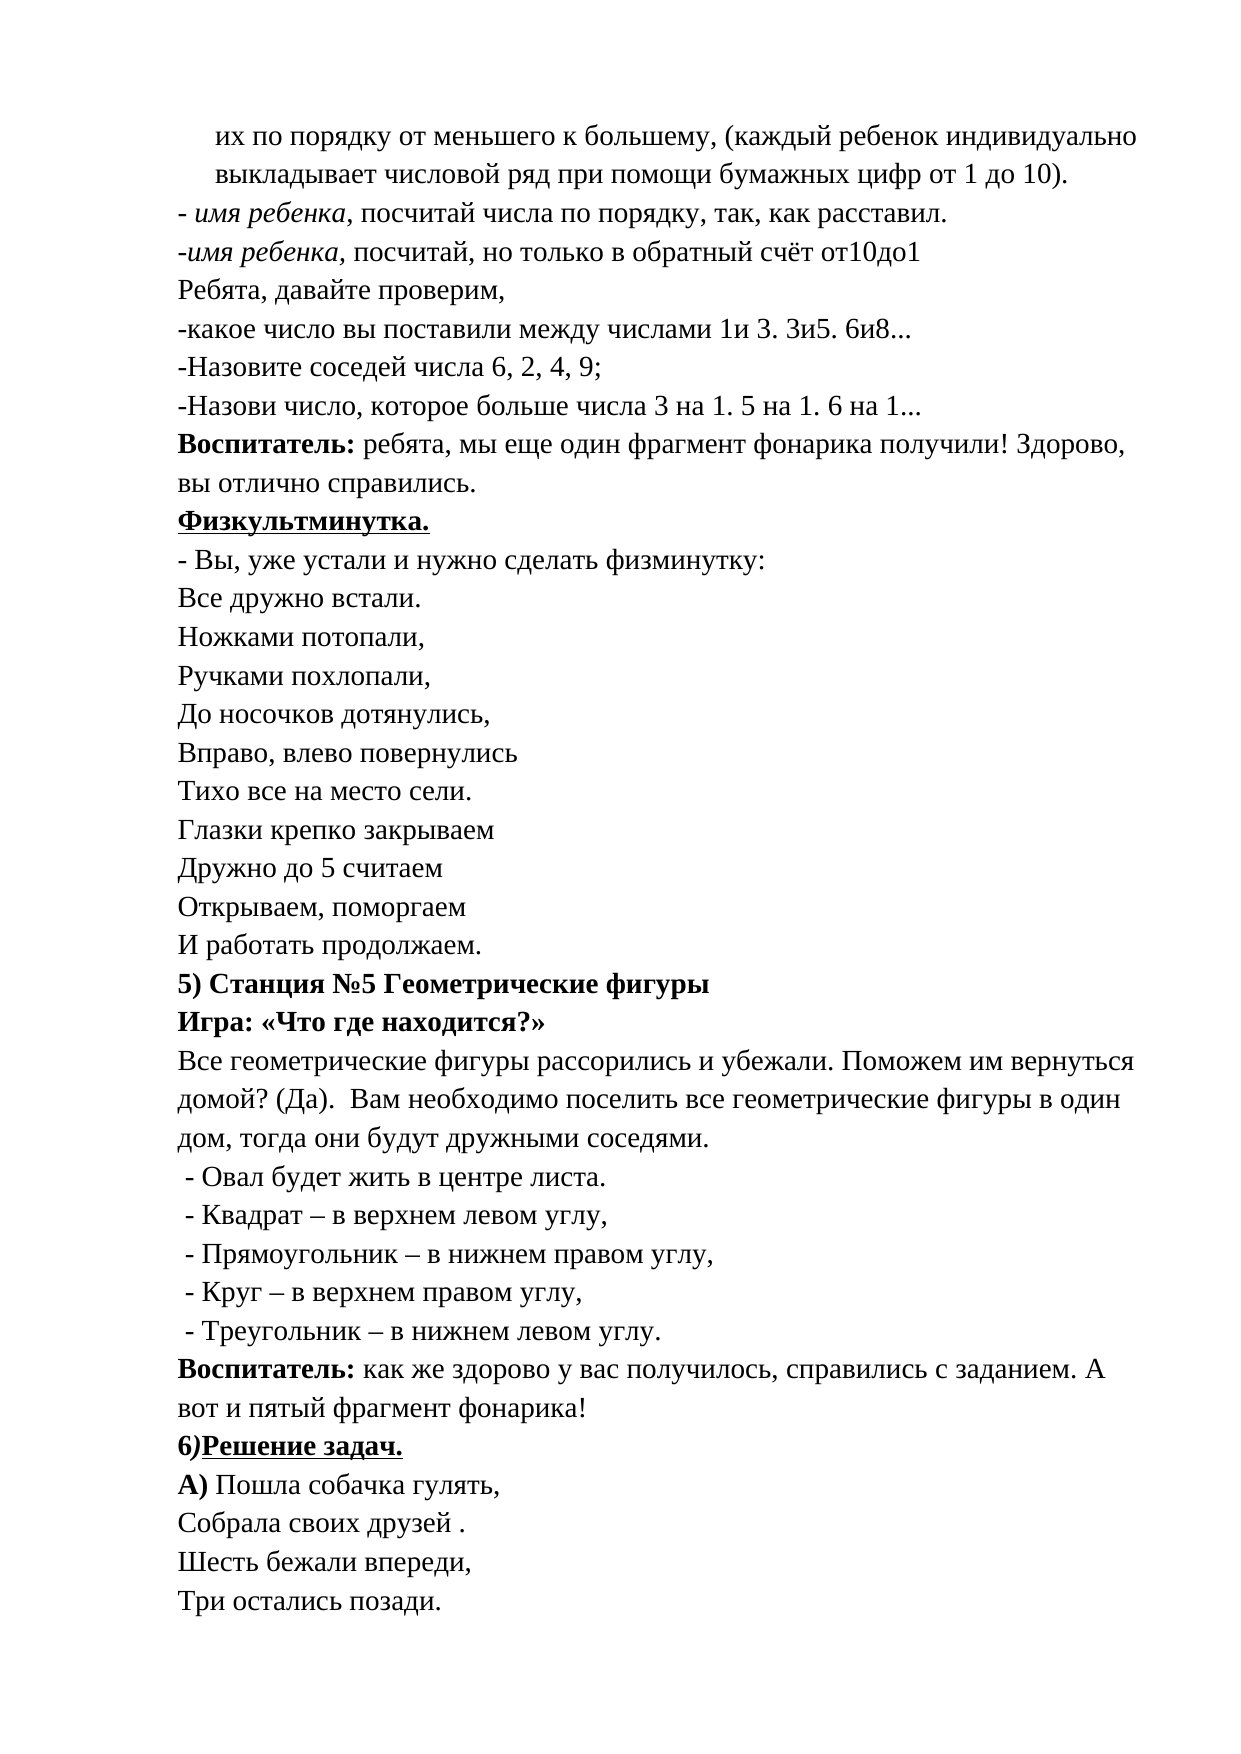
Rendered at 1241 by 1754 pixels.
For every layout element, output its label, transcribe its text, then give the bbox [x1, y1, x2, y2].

text - Вы, уже устали и нужно сделать физминутку: [177, 542, 1152, 576]
text - Прямоугольник – в нижнем правом углу, [177, 1236, 1152, 1269]
text Тихо все на место сели. [177, 773, 1152, 807]
text Игра: «Что где находится?» [177, 1004, 1152, 1038]
text - Треугольник – в нижнем левом углу. Воспитатель: как же здорово у вас получилось, справились с заданием. А вот и пятый фрагмент фонарика! 6)Решение задач. [177, 1313, 1152, 1462]
text Вправо, влево повернулись [177, 735, 1152, 768]
text - имя ребенка, посчитай числа по порядку, так, как расставил. [177, 195, 1152, 229]
text Открываем, поморгаем [177, 889, 1152, 922]
text Все дружно встали. [177, 581, 1152, 614]
text Физкультминутка. [177, 503, 1152, 537]
text Глазки крепко закрываем [177, 812, 1152, 845]
text -имя ребенка, посчитай, но только в обратный счёт от10до1 [177, 234, 1152, 267]
text Ручками похлопали, [177, 658, 1152, 691]
text Ножками потопали, [177, 619, 1152, 653]
text Собрала своих друзей . [177, 1506, 1152, 1539]
text -Назови число, которое больше числа 3 на 1. 5 на 1. 6 на 1... [177, 388, 1152, 421]
text 5) Станция №5 Геометрические фигуры [177, 966, 1152, 999]
text А) Пошла собачка гулять, [177, 1467, 1152, 1501]
text - Квадрат – в верхнем левом углу, [177, 1197, 1152, 1231]
text -Назовите соседей числа 6, 2, 4, 9; [177, 349, 1152, 383]
text Три остались позади. [177, 1583, 1152, 1616]
text - Круг – в верхнем правом углу, [177, 1274, 1152, 1308]
text Дружно до 5 считаем [177, 850, 1152, 884]
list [215, 118, 1152, 190]
text -какое число вы поставили между числами 1и 3. 3и5. 6и8... [177, 311, 1152, 344]
text Ребята, давайте проверим, [177, 272, 1152, 306]
text Воспитатель: ребята, мы еще один фрагмент фонарика получили! Здорово, вы отлично справились. [177, 426, 1152, 498]
text И работать продолжаем. [177, 927, 1152, 961]
text До носочков дотянулись, [177, 696, 1152, 730]
text Все геометрические фигуры рассорились и убежали. Поможем им вернуться домой? (Да). Вам необходимо поселить все геометрические фигуры в один дом, тогда они будут дружными соседями. - Овал будет жить в центре листа. [177, 1043, 1152, 1192]
text Шесть бежали впереди, [177, 1544, 1152, 1578]
